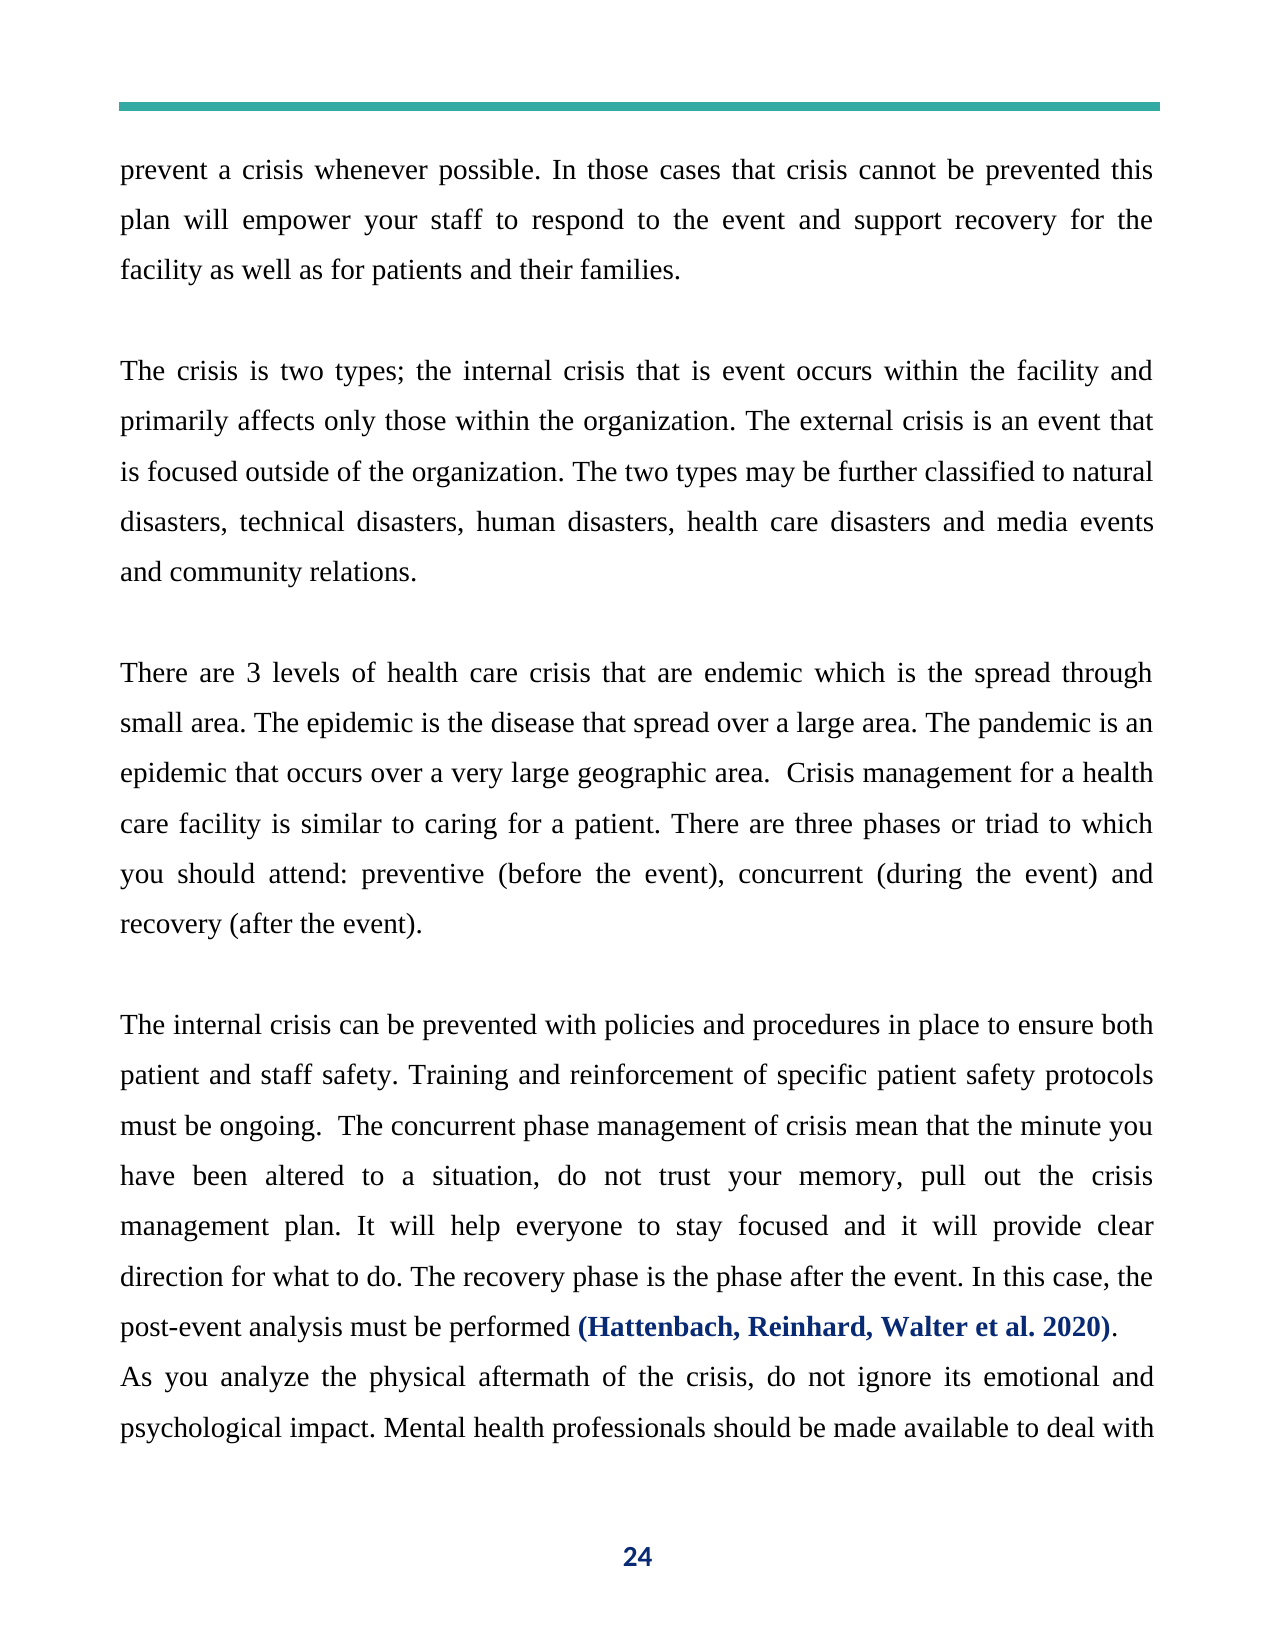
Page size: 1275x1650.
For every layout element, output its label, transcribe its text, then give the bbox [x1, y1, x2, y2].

text The crisis is two types; the internal crisis that is event occurs within the facility and primarily affects only those within the organization. The external crisis is an event that is focused outside of the organization. The two types may be further classified to natural disasters, technical disasters, human disasters, health care disasters and media events and community relations. [120, 353, 1155, 588]
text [120, 1359, 1155, 1443]
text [120, 152, 1155, 286]
text There are 3 levels of health care crisis that are endemic which is the spread through small area. The epidemic is the disease that spread over a large area. The pandemic is an epidemic that occurs over a very large geographic area. Crisis management for a health care facility is similar to caring for a patient. There are three phases or triad to which you should attend: preventive (before the event), concurrent (during the event) and recovery (after the event). [120, 655, 1155, 940]
text The internal crisis can be prevented with policies and procedures in place to ensure both patient and staff safety. Training and reinforcement of specific patient safety protocols must be ongoing. The concurrent phase management of crisis mean that the minute you have been altered to a situation, do not trust your memory, pull out the crisis management plan. It will help everyone to stay focused and it will provide clear direction for what to do. The recovery phase is the phase after the event. In this case, the post-event analysis must be performed (Hattenbach, Reinhard, Walter et al. 2020). [120, 1007, 1155, 1343]
